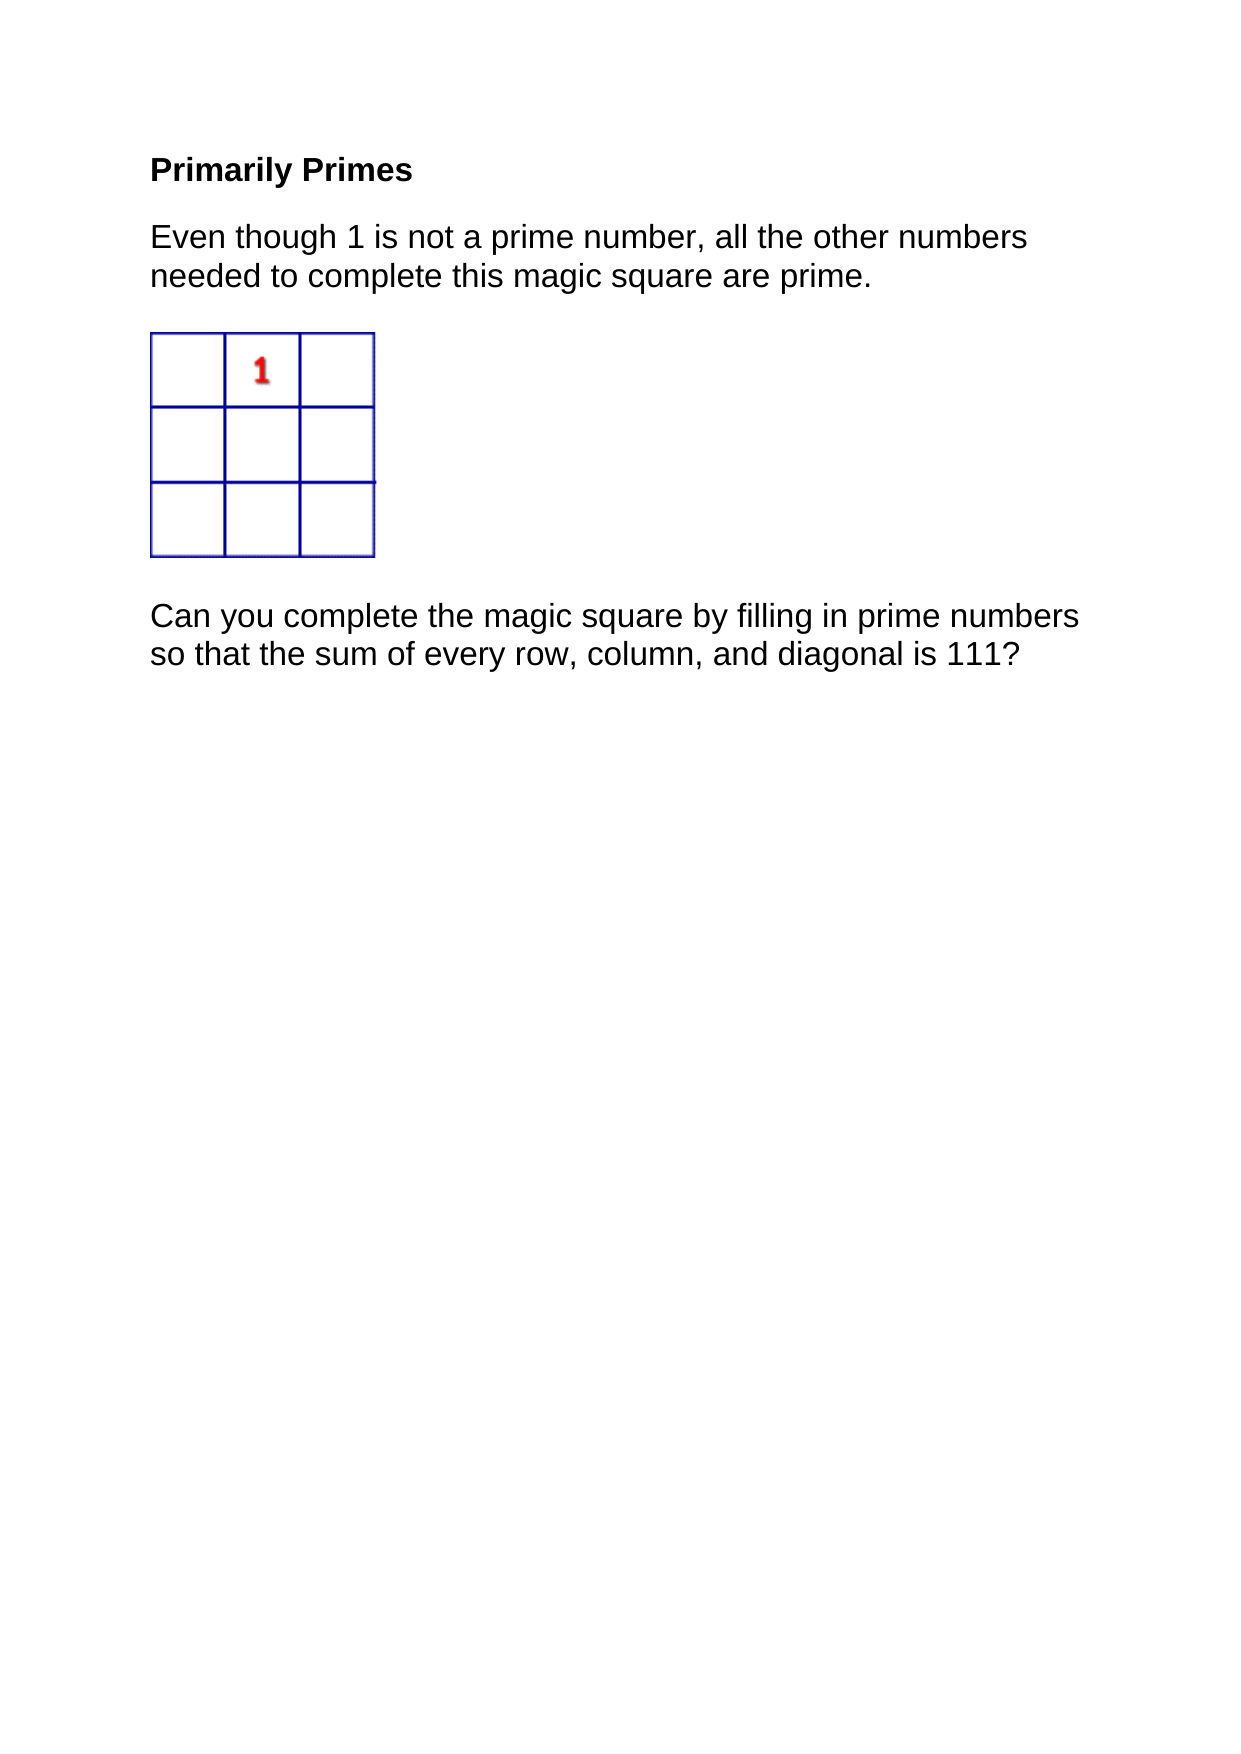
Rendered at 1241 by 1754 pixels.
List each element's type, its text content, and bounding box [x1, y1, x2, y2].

text Can you complete the magic square by filling in prime numbers so that the sum of every row, column, and diagonal is 111? [150, 596, 1090, 673]
text Primarily Primes [150, 150, 1090, 217]
picture [150, 332, 377, 558]
text Even though 1 is not a prime number, all the other numbers needed to complete this magic square are prime. [150, 217, 1090, 294]
